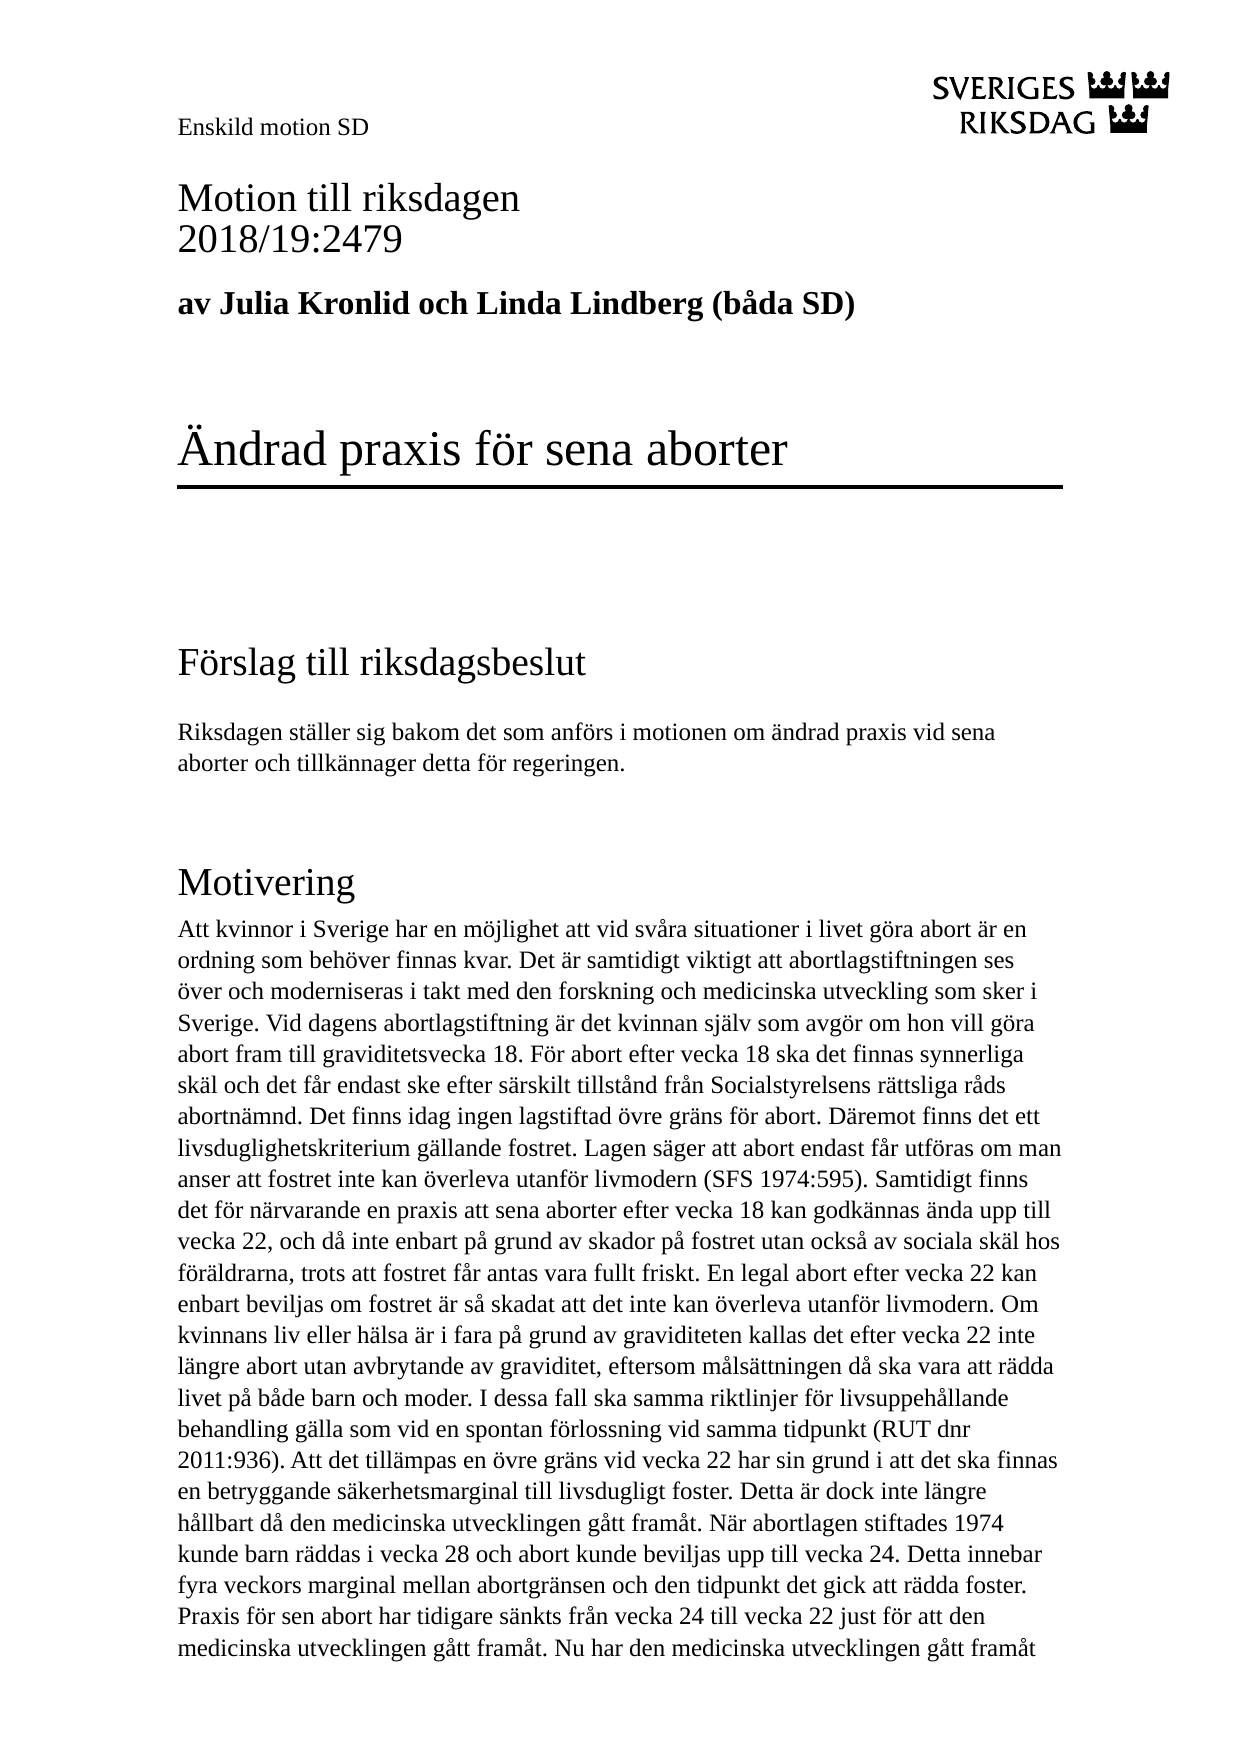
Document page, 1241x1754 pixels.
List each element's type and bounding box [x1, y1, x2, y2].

text [177, 911, 1063, 1661]
